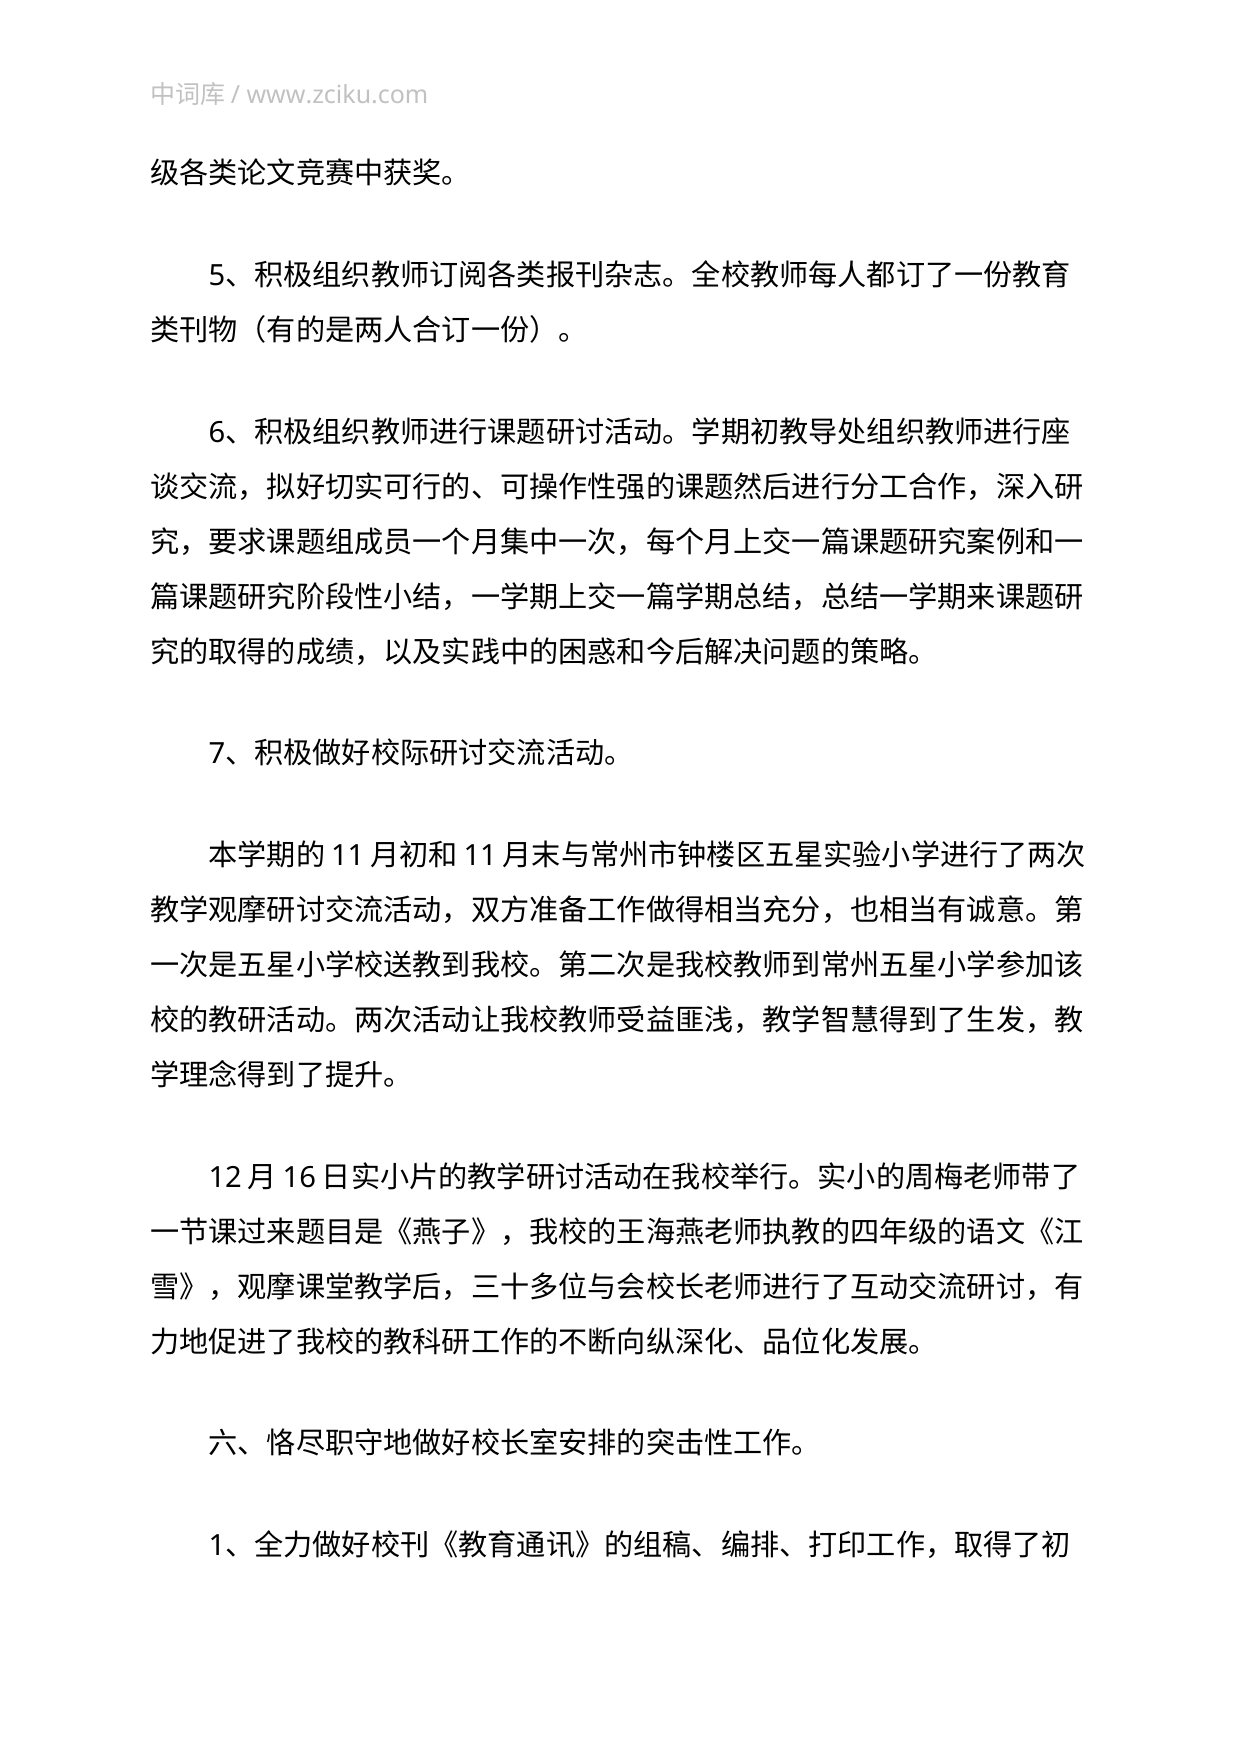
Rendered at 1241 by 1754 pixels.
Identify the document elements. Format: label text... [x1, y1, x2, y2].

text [150, 1522, 1090, 1564]
text 5、积极组织教师订阅各类报刊杂志。全校教师每人都订了一份教育类刊物（有的是两人合订一份）。 [150, 252, 1090, 349]
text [150, 150, 1090, 192]
text 12月16日实小片的教学研讨活动在我校举行。实小的周梅老师带了一节课过来题目是《燕子》，我校的王海燕老师执教的四年级的语文《江雪》，观摩课堂教学后，三十多位与会校长老师进行了互动交流研讨，有力地促进了我校的教科研工作的不断向纵深化、品位化发展。 [150, 1153, 1090, 1361]
text 六、恪尽职守地做好校长室安排的突击性工作。 [150, 1420, 1090, 1462]
text 7、积极做好校际研讨交流活动。 [150, 730, 1090, 772]
text 6、积极组织教师进行课题研讨活动。学期初教导处组织教师进行座谈交流，拟好切实可行的、可操作性强的课题然后进行分工合作，深入研究，要求课题组成员一个月集中一次，每个月上交一篇课题研究案例和一篇课题研究阶段性小结，一学期上交一篇学期总结，总结一学期来课题研究的取得的成绩，以及实践中的困惑和今后解决问题的策略。 [150, 408, 1090, 671]
text 本学期的11月初和11月末与常州市钟楼区五星实验小学进行了两次教学观摩研讨交流活动，双方准备工作做得相当充分，也相当有诚意。第一次是五星小学校送教到我校。第二次是我校教师到常州五星小学参加该校的教研活动。两次活动让我校教师受益匪浅，教学智慧得到了生发，教学理念得到了提升。 [150, 832, 1090, 1094]
